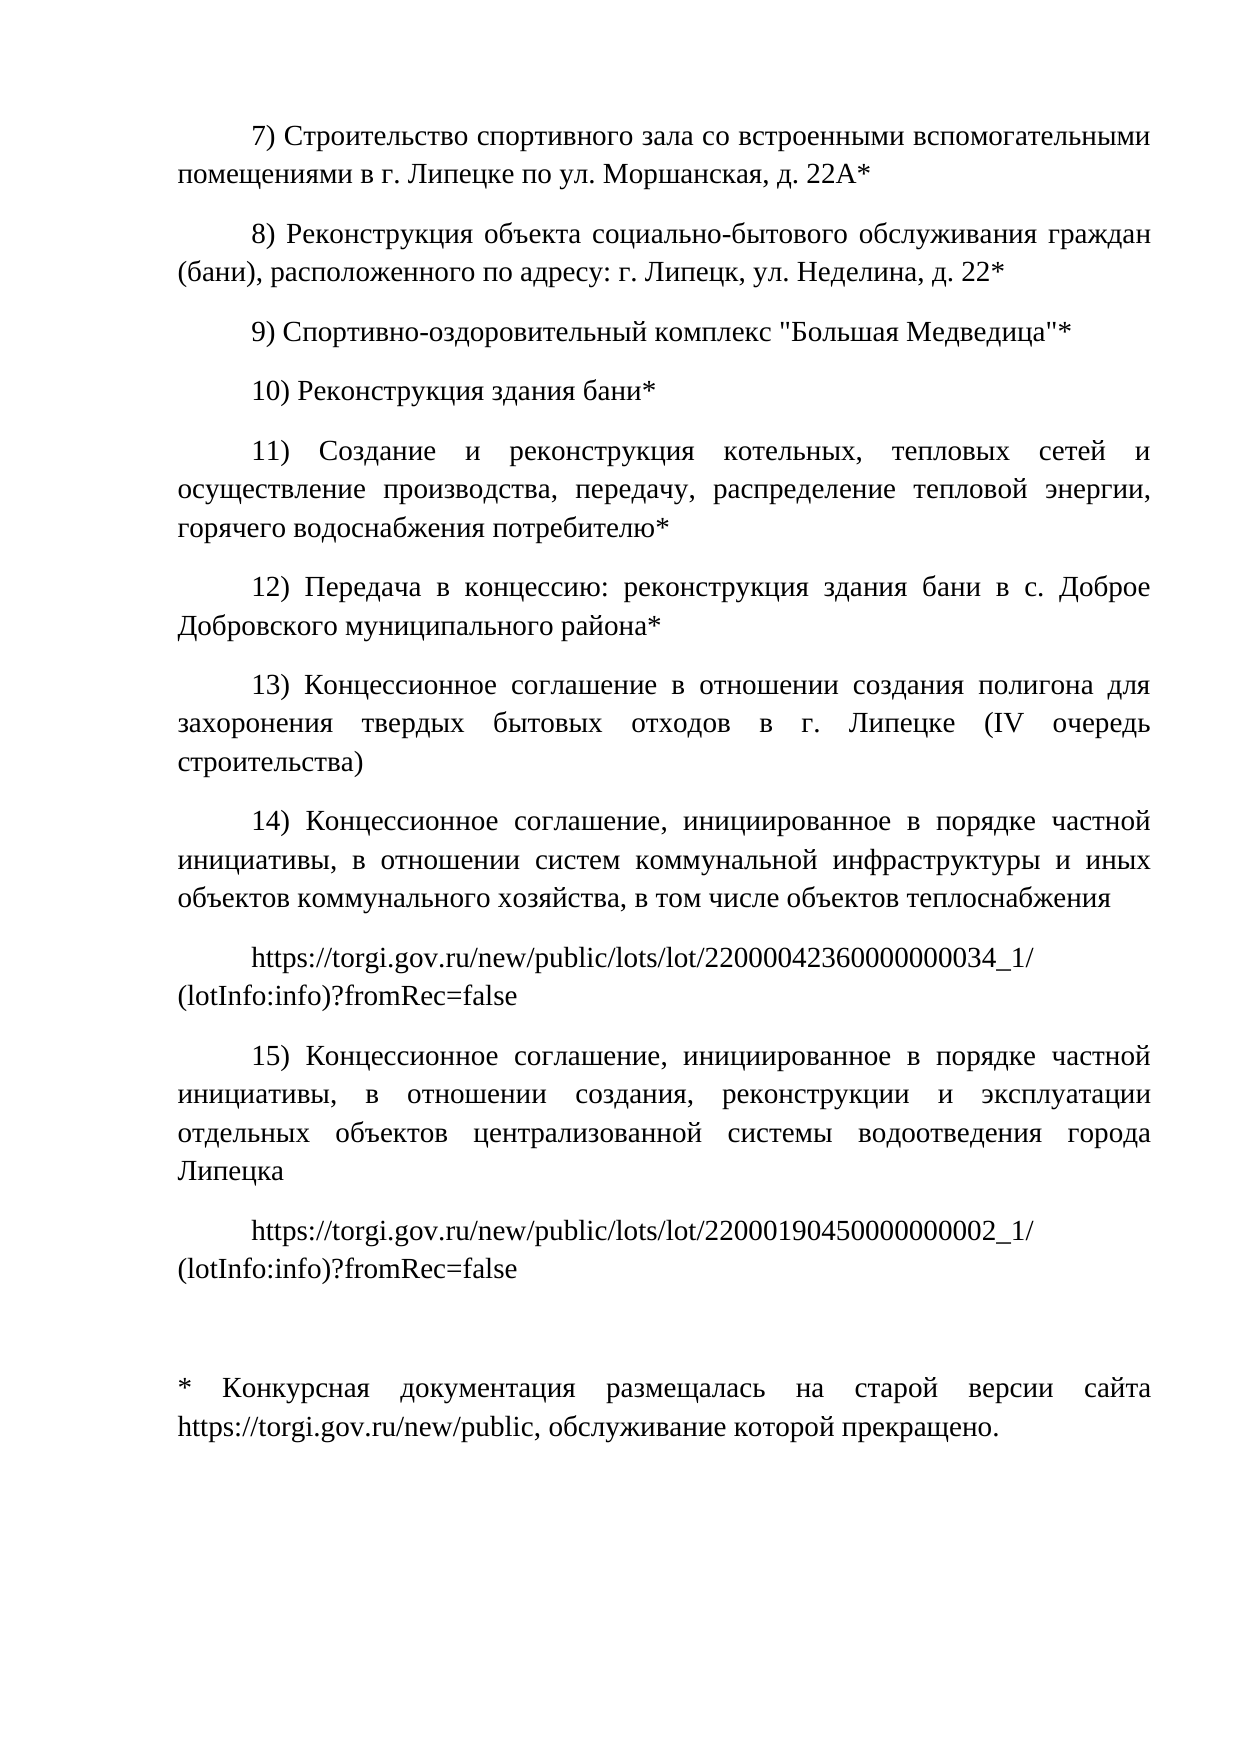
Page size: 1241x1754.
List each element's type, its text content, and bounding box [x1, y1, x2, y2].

text * Конкурсная документация размещалась на старой версии сайта https://torgi.gov.ru/new/public, обслуживание которой прекращено. [177, 1370, 1152, 1442]
text 8) Реконструкция объекта социально-бытового обслуживания граждан (бани), расположенного по адресу: г. Липецк, ул. Неделина, д. 22* [177, 216, 1152, 288]
text 15) Концессионное соглашение, инициированное в порядке частной инициативы, в отношении создания, реконструкции и эксплуатации отдельных объектов централизованной системы водоотведения города Липецка [177, 1038, 1152, 1187]
text 11) Создание и реконструкция котельных, тепловых сетей и осуществление производства, передачу, распределение тепловой энергии, горячего водоснабжения потребителю* [177, 433, 1152, 543]
text 12) Передача в концессию: реконструкция здания бани в с. Доброе Добровского муниципального района* [177, 569, 1152, 641]
text https://torgi.gov.ru/new/public/lots/lot/22000190450000000002_1/(lotInfo:info)?fromRec=false [177, 1213, 1152, 1285]
text 9) Спортивно-оздоровительный комплекс "Большая Медведица"* [177, 314, 1152, 347]
text 14) Концессионное соглашение, инициированное в порядке частной инициативы, в отношении систем коммунальной инфраструктуры и иных объектов коммунального хозяйства, в том числе объектов теплоснабжения [177, 876, 1152, 914]
text 13) Концессионное соглашение в отношении создания полигона для захоронения твердых бытовых отходов в г. Липецке (IV очередь строительства) [177, 667, 1152, 706]
text 10) Реконструкция здания бани* [177, 373, 1152, 407]
text https://torgi.gov.ru/new/public/lots/lot/22000042360000000034_1/(lotInfo:info)?fromRec=false [177, 940, 1152, 1012]
text 7) Строительство спортивного зала со встроенными вспомогательными помещениями в г. Липецке по ул. Моршанская, д. 22А* [177, 118, 1152, 190]
text 13) Концессионное соглашение в отношении создания полигона для захоронения твердых бытовых отходов в г. Липецке (IV очередь строительства) [177, 739, 1152, 778]
text 14) Концессионное соглашение, инициированное в порядке частной инициативы, в отношении систем коммунальной инфраструктуры и иных объектов коммунального хозяйства, в том числе объектов теплоснабжения [177, 803, 1152, 842]
